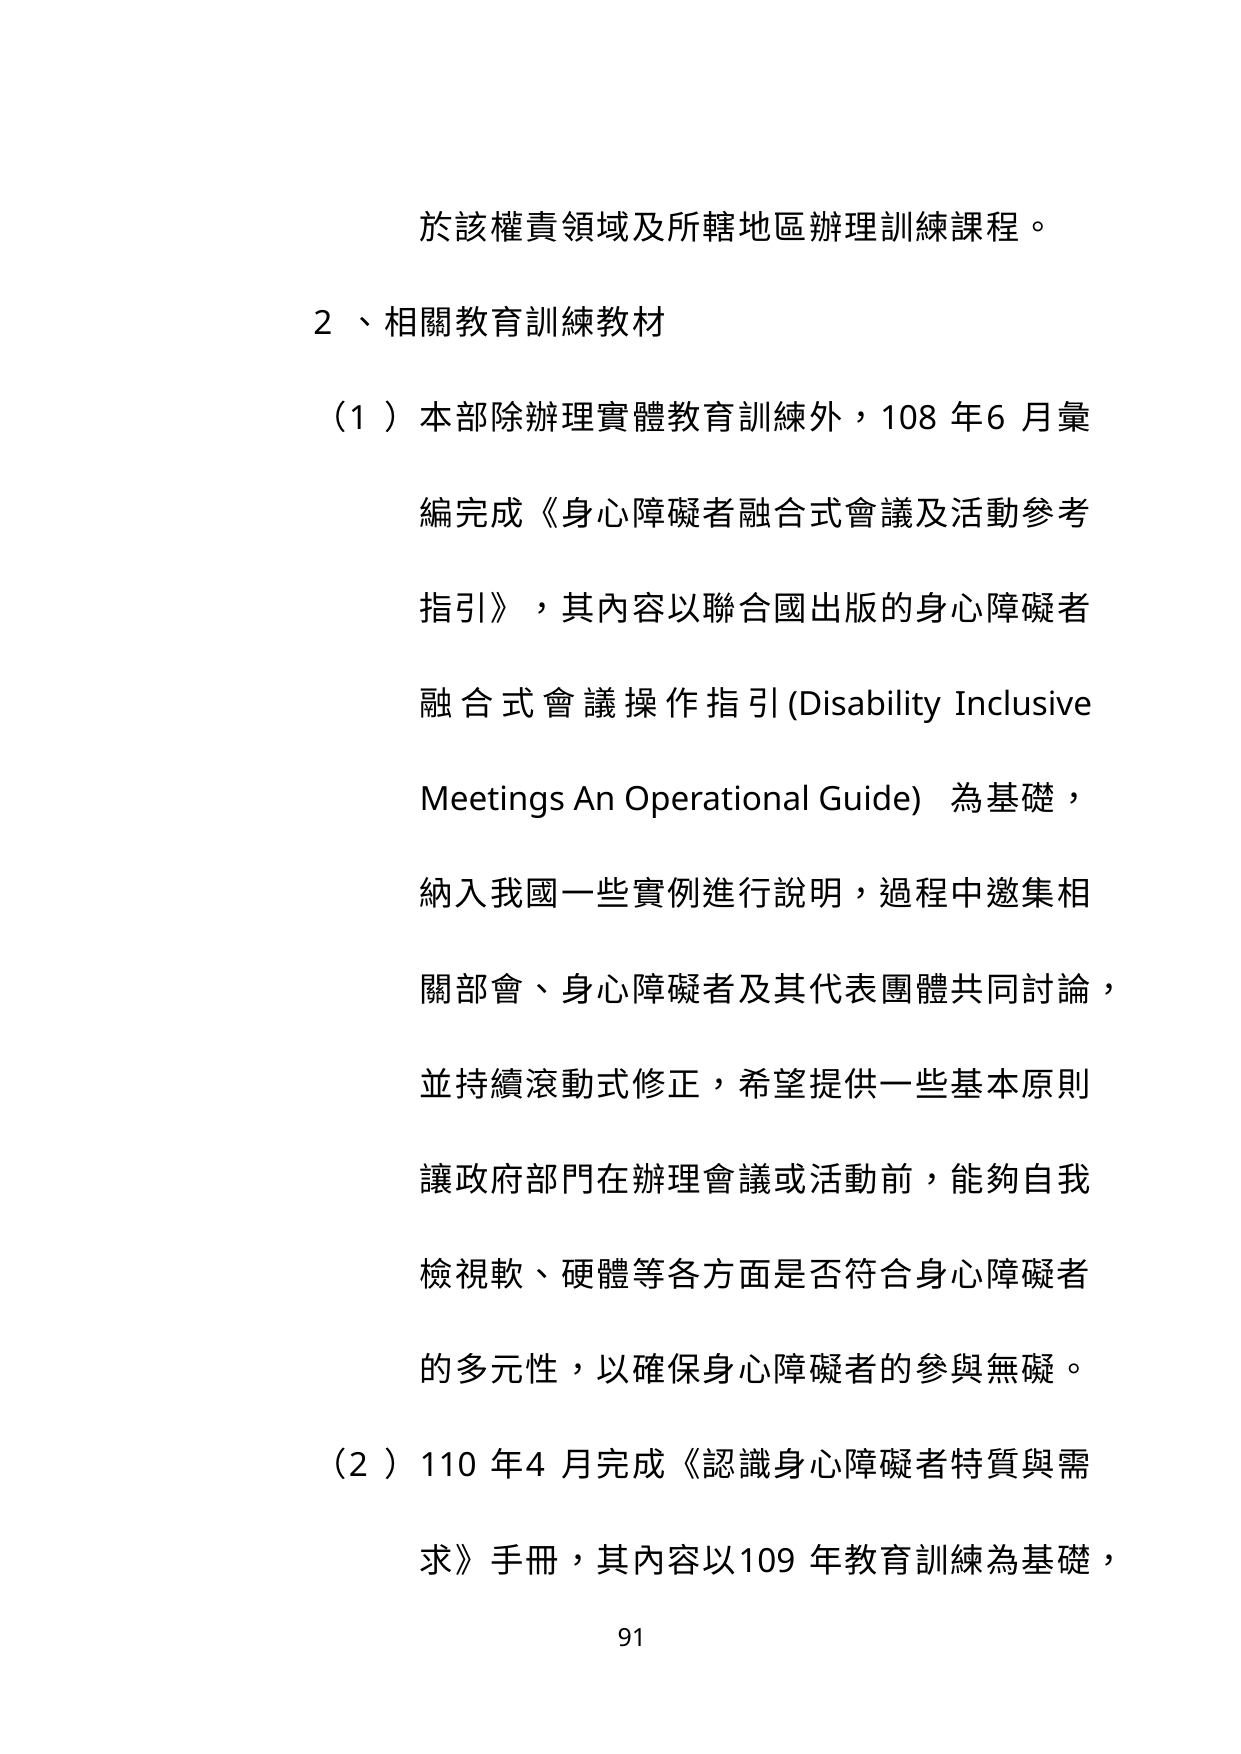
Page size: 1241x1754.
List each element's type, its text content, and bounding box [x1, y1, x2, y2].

subtitle 相關教育訓練教材 [296, 272, 1092, 368]
subtitle 本部除辦理實體教育訓練外，108年6月彙編完成《身心障礙者融合式會議及活動參考指引》，其內容以聯合國出版的身心障礙者融合式會議操作指引(Disability Inclusive Meetings An Operational Guide)為基礎，納入我國一些實例進行說明，過程中邀集相關部會、身心障礙者及其代表團體共同討論，並持續滾動式修正，希望提供一些基本原則讓政府部門在辦理會議或活動前，能夠自我檢視軟、硬體等各方面是否符合身心障礙者的多元性，以確保身心障礙者的參與無礙。 [296, 368, 1092, 1415]
